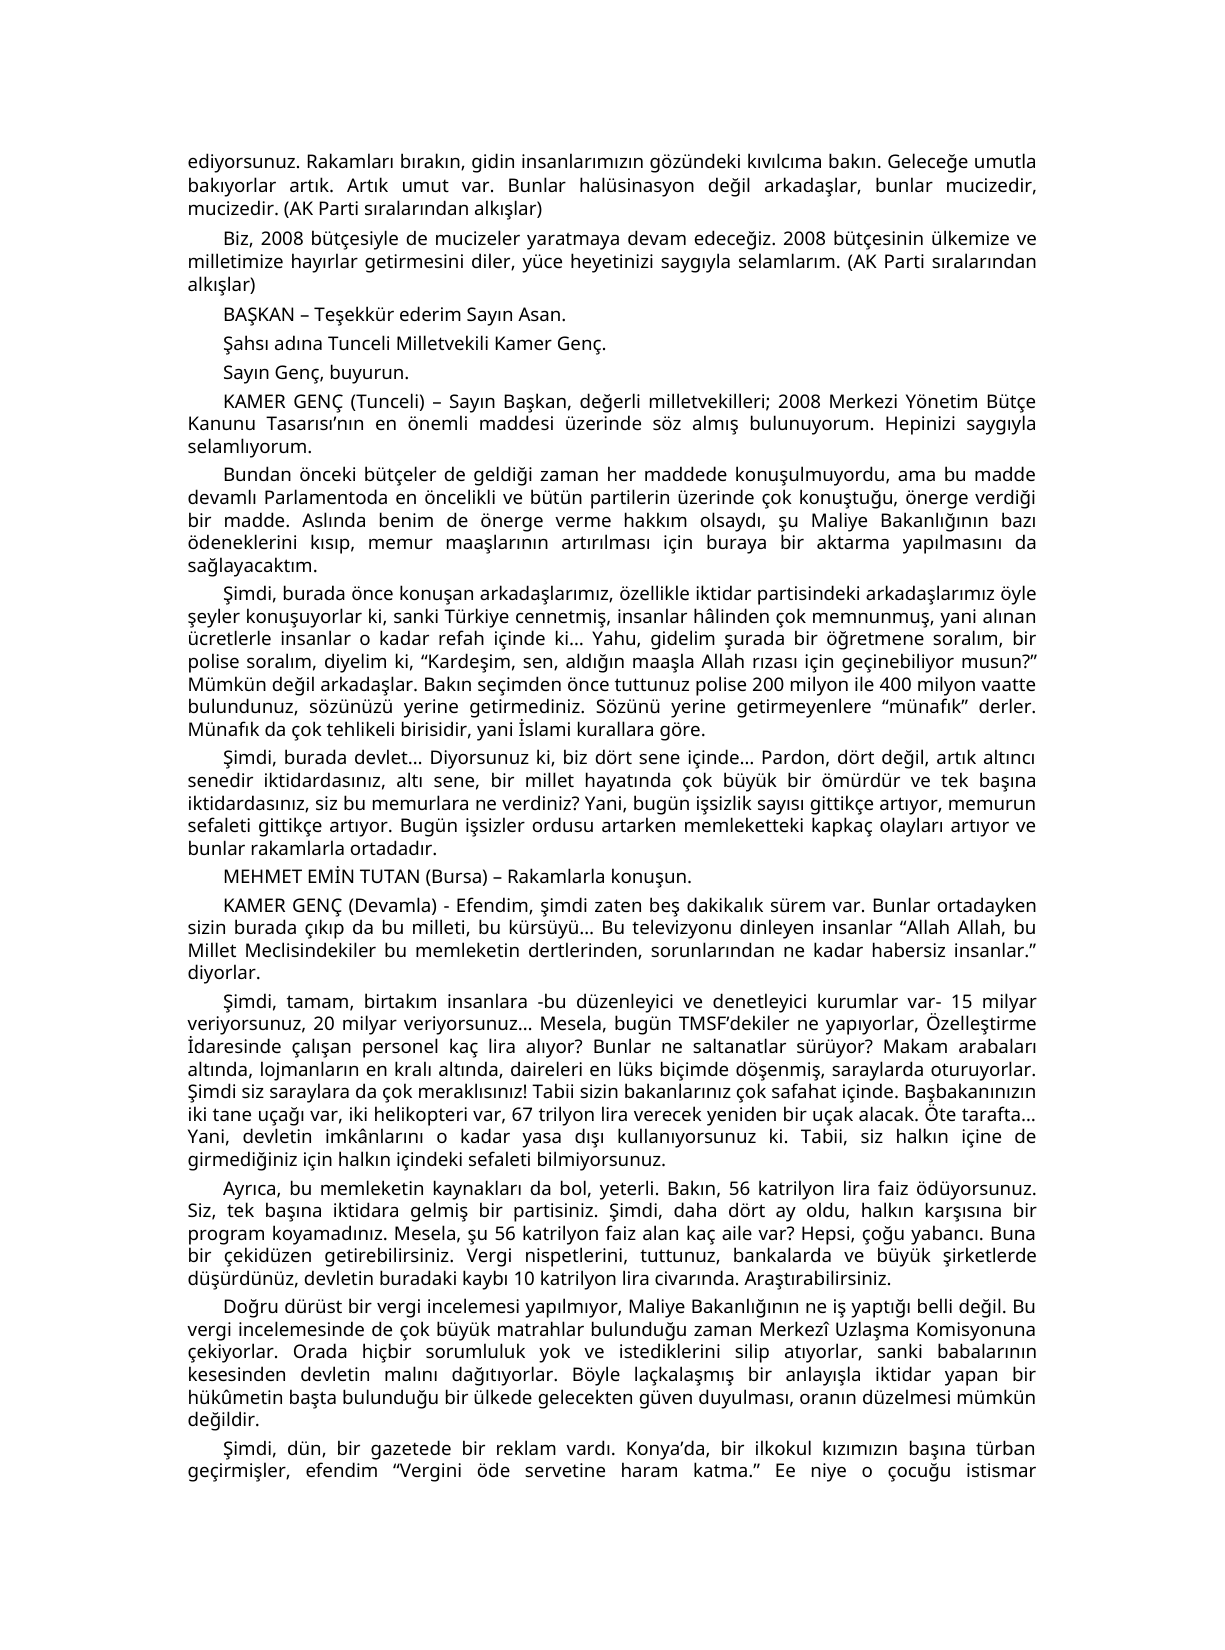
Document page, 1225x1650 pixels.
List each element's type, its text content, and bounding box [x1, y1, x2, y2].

text Biz, 2008 bütçesiyle de mucizeler yaratmaya devam edeceğiz. 2008 bütçesinin ülkemize ve milletimize hayırlar getirmesini diler, yüce heyetinizi saygıyla selamlarım. (AK Parti sıralarından alkışlar) [187, 226, 1037, 296]
text Şahsı adına Tunceli Milletvekili Kamer Genç. [187, 332, 1037, 355]
text Şimdi, tamam, birtakım insanlara -bu düzenleyici ve denetleyici kurumlar var- 15 milyar veriyorsunuz, 20 milyar veriyorsunuz… Mesela, bugün TMSF’dekiler ne yapıyorlar, Özelleştirme İdaresinde çalışan personel kaç lira alıyor? Bunlar ne saltanatlar sürüyor? Makam arabaları altında, lojmanların en kralı altında, daireleri en lüks biçimde döşenmiş, saraylarda oturuyorlar. Şimdi siz saraylara da çok meraklısınız! Tabii sizin bakanlarınız çok safahat içinde. Başbakanınızın iki tane uçağı var, iki helikopteri var, 67 trilyon lira verecek yeniden bir uçak alacak. Öte tarafta… Yani, devletin imkânlarını o kadar yasa dışı kullanıyorsunuz ki. Tabii, siz halkın içine de girmediğiniz için halkın içindeki sefaleti bilmiyorsunuz. [187, 990, 1037, 1171]
text Ayrıca, bu memleketin kaynakları da bol, yeterli. Bakın, 56 katrilyon lira faiz ödüyorsunuz. Siz, tek başına iktidara gelmiş bir partisiniz. Şimdi, daha dört ay oldu, halkın karşısına bir program koyamadınız. Mesela, şu 56 katrilyon faiz alan kaç aile var? Hepsi, çoğu yabancı. Buna bir çekidüzen getirebilirsiniz. Vergi nispetlerini, tuttunuz, bankalarda ve büyük şirketlerde düşürdünüz, devletin buradaki kaybı 10 katrilyon lira civarında. Araştırabilirsiniz. [187, 1177, 1037, 1290]
text BAŞKAN – Teşekkür ederim Sayın Asan. [187, 302, 1037, 326]
text Bundan önceki bütçeler de geldiği zaman her maddede konuşulmuyordu, ama bu madde devamlı Parlamentoda en öncelikli ve bütün partilerin üzerinde çok konuştuğu, önerge verdiği bir madde. Aslında benim de önerge verme hakkım olsaydı, şu Maliye Bakanlığının bazı ödeneklerini kısıp, memur maaşlarının artırılması için buraya bir aktarma yapılmasını da sağlayacaktım. [187, 464, 1037, 577]
text Doğru dürüst bir vergi incelemesi yapılmıyor, Maliye Bakanlığının ne iş yaptığı belli değil. Bu vergi incelemesinde de çok büyük matrahlar bulunduğu zaman Merkezî Uzlaşma Komisyonuna çekiyorlar. Orada hiçbir sorumluluk yok ve istediklerini silip atıyorlar, sanki babalarının kesesinden devletin malını dağıtıyorlar. Böyle laçkalaşmış bir anlayışla iktidar yapan bir hükûmetin başta bulunduğu bir ülkede gelecekten güven duyulması, oranın düzelmesi mümkün değildir. [187, 1296, 1037, 1431]
text Şimdi, burada devlet… Diyorsunuz ki, biz dört sene içinde… Pardon, dört değil, artık altıncı senedir iktidardasınız, altı sene, bir millet hayatında çok büyük bir ömürdür ve tek başına iktidardasınız, siz bu memurlara ne verdiniz? Yani, bugün işsizlik sayısı gittikçe artıyor, memurun sefaleti gittikçe artıyor. Bugün işsizler ordusu artarken memleketteki kapkaç olayları artıyor ve bunlar rakamlarla ortadadır. [187, 747, 1037, 860]
text KAMER GENÇ (Tunceli) – Sayın Başkan, değerli milletvekilleri; 2008 Merkezi Yönetim Bütçe Kanunu Tasarısı’nın en önemli maddesi üzerinde söz almış bulunuyorum. Hepinizi saygıyla selamlıyorum. [187, 390, 1037, 458]
text KAMER GENÇ (Devamla) - Efendim, şimdi zaten beş dakikalık sürem var. Bunlar ortadayken sizin burada çıkıp da bu milleti, bu kürsüyü… Bu televizyonu dinleyen insanlar “Allah Allah, bu Millet Meclisindekiler bu memleketin dertlerinden, sorunlarından ne kadar habersiz insanlar.” diyorlar. [187, 894, 1037, 984]
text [187, 150, 1037, 220]
text Şimdi, burada önce konuşan arkadaşlarımız, özellikle iktidar partisindeki arkadaşlarımız öyle şeyler konuşuyorlar ki, sanki Türkiye cennetmiş, insanlar hâlinden çok memnunmuş, yani alınan ücretlerle insanlar o kadar refah içinde ki… Yahu, gidelim şurada bir öğretmene soralım, bir polise soralım, diyelim ki, “Kardeşim, sen, aldığın maaşla Allah rızası için geçinebiliyor musun?” Mümkün değil arkadaşlar. Bakın seçimden önce tuttunuz polise 200 milyon ile 400 milyon vaatte bulundunuz, sözünüzü yerine getirmediniz. Sözünü yerine getirmeyenlere “münafık” derler. Münafık da çok tehlikeli birisidir, yani İslami kurallara göre. [187, 583, 1037, 741]
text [187, 1437, 1037, 1482]
text MEHMET EMİN TUTAN (Bursa) – Rakamlarla konuşun. [187, 866, 1037, 888]
text Sayın Genç, buyurun. [187, 361, 1037, 384]
